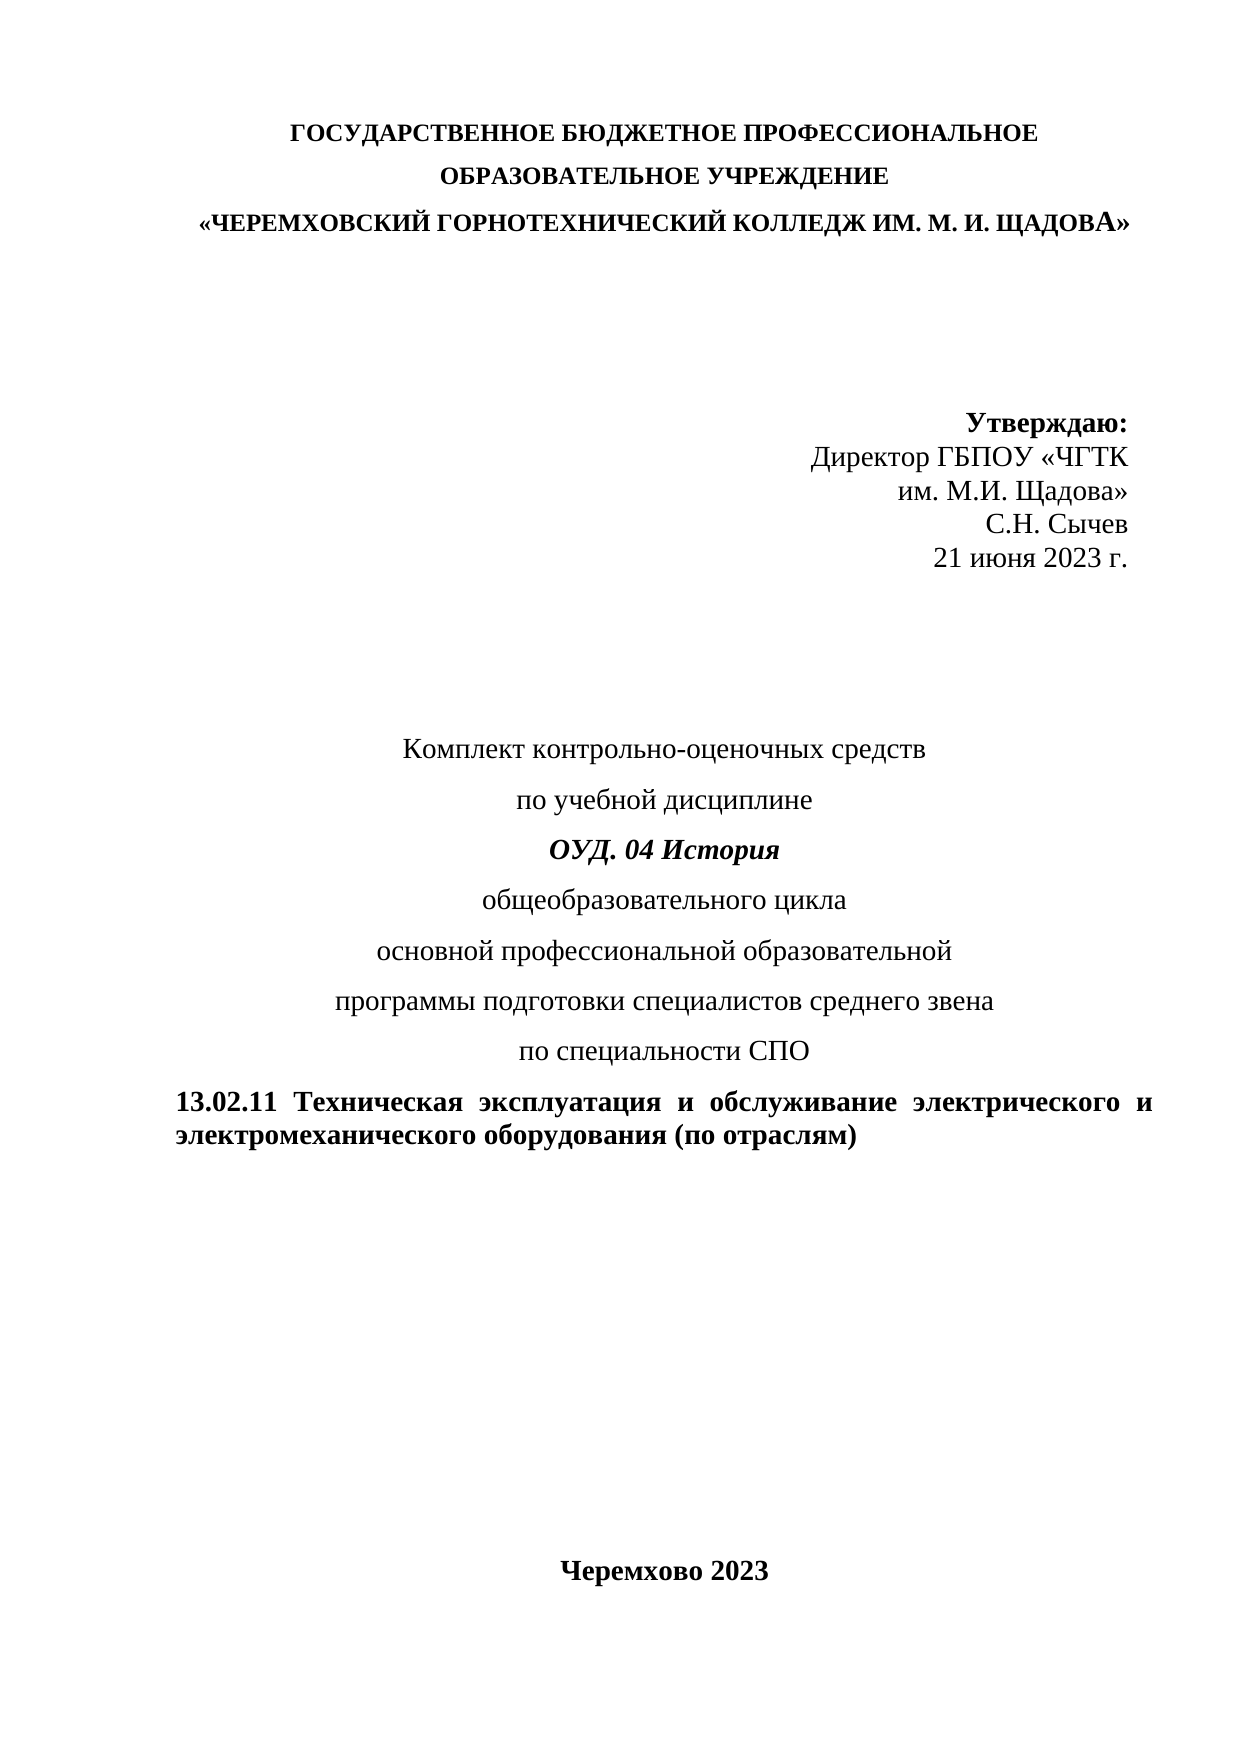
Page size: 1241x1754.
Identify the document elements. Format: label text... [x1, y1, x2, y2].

text общеобразовательного цикла [177, 882, 1152, 916]
text программы подготовки специалистов среднего звена [177, 983, 1152, 1017]
text «ЧЕРЕМХОВСКИЙ ГОРНОТЕХНИЧЕСКИЙ КОЛЛЕДЖ ИМ. М. И. ЩАДОВА» [177, 204, 1152, 238]
text Комплект контрольно-оценочных средств [177, 731, 1152, 765]
text Черемхово 2023 [177, 1553, 1152, 1587]
text основной профессиональной образовательной [177, 933, 1152, 966]
text по учебной дисциплине [177, 782, 1152, 815]
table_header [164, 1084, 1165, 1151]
text по специальности СПО [177, 1033, 1152, 1067]
text ГОСУДАРСТВЕННОЕ БЮДЖЕТНОЕ ПРОФЕССИОНАЛЬНОЕ [177, 118, 1152, 147]
text ОБРАЗОВАТЕЛЬНОЕ УЧРЕЖДЕНИЕ [177, 161, 1152, 190]
text ОУД. 04 История [177, 832, 1152, 866]
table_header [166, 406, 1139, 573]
